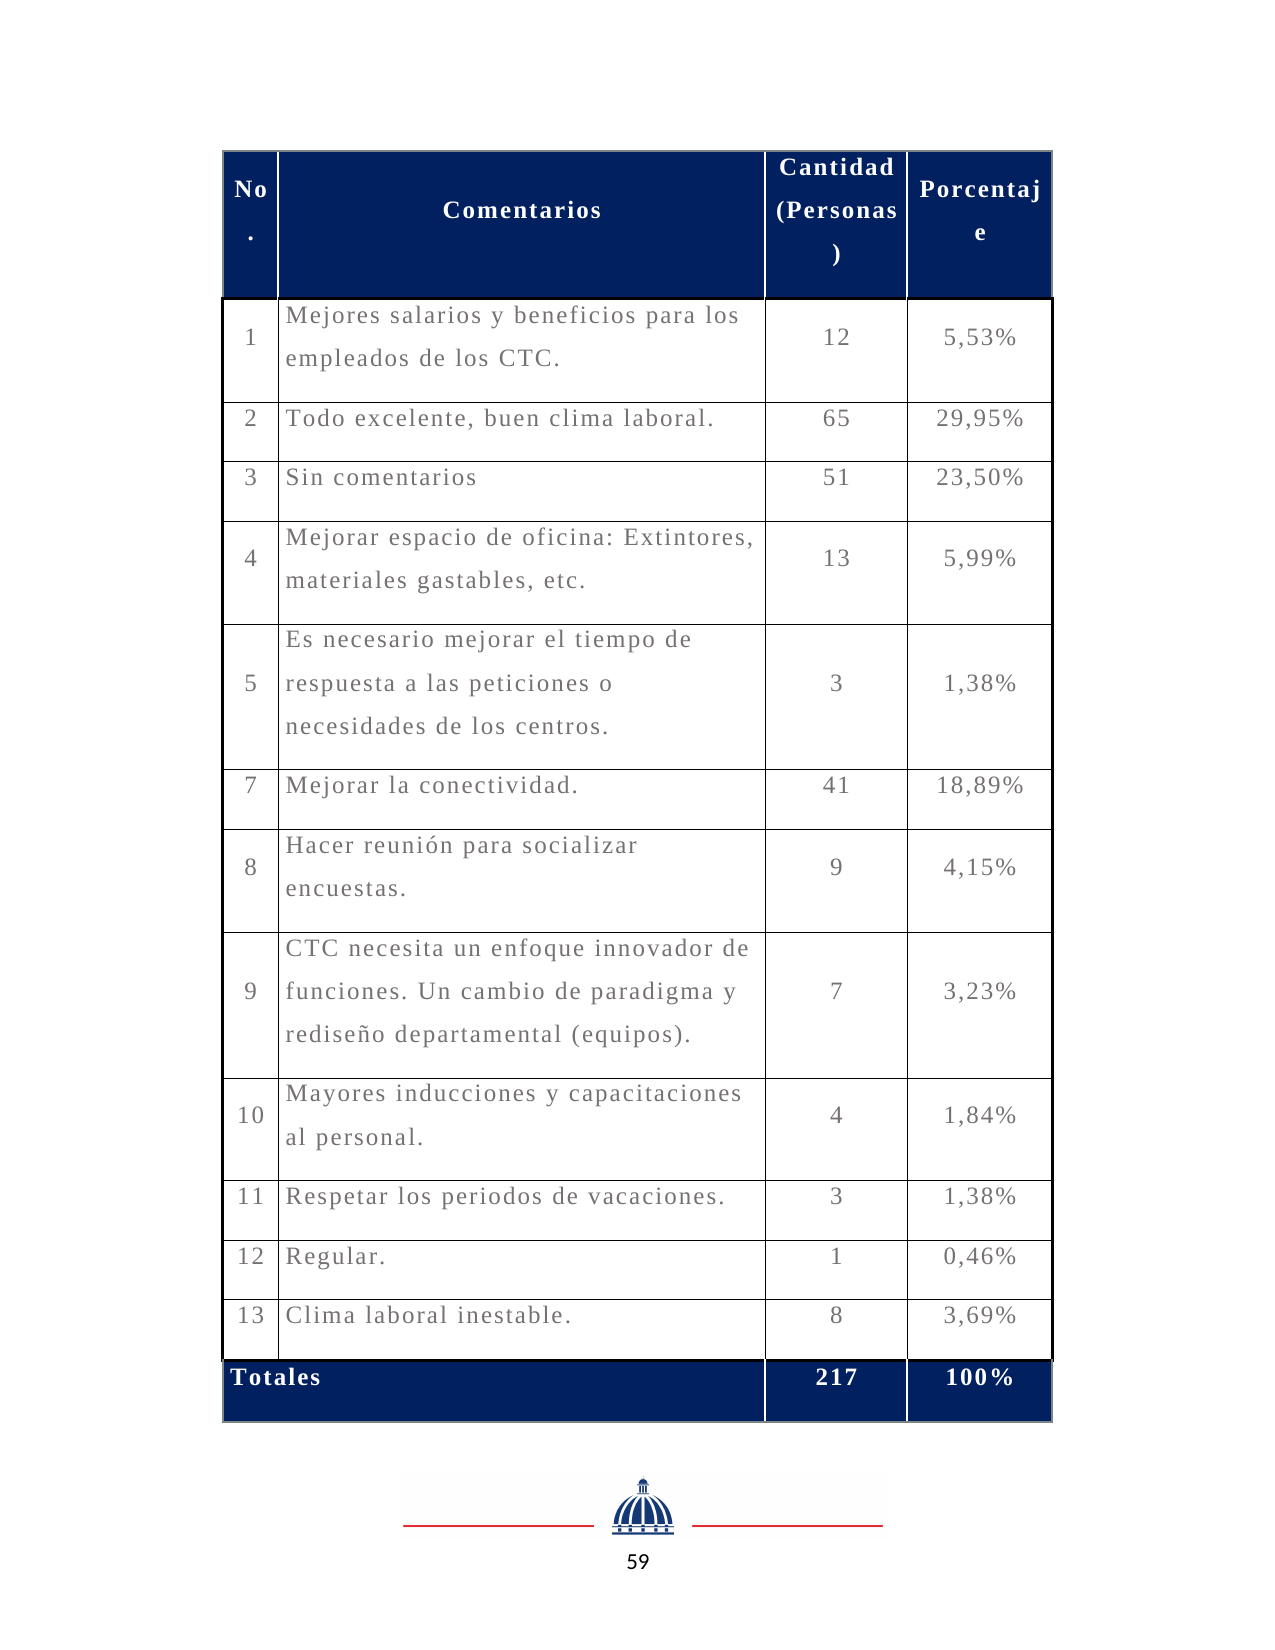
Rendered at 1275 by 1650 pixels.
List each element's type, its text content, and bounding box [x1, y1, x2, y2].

table_cell 3 [766, 625, 907, 769]
table_cell 100% [908, 1362, 1051, 1421]
table_cell 9 [224, 933, 278, 1077]
table_cell 5 [224, 625, 278, 769]
table_cell 41 [766, 770, 907, 829]
table_cell Totales [224, 1362, 764, 1421]
table_cell 65 [766, 403, 907, 461]
table_header No. [224, 152, 277, 297]
table_cell 7 [224, 770, 278, 829]
table_cell 13 [224, 1300, 278, 1359]
table_cell 2 [224, 403, 278, 461]
table_cell 29,95% [908, 403, 1051, 461]
table_cell 3,69% [908, 1300, 1051, 1359]
table_cell 1 [766, 1241, 907, 1299]
table_cell 5,99% [908, 522, 1051, 623]
table_cell 3 [224, 462, 278, 521]
table_cell 1,38% [908, 1181, 1051, 1240]
table_cell 3,23% [908, 933, 1051, 1077]
table_cell Mayores inducciones y capacitaciones al personal. [279, 1079, 765, 1180]
table_header Comentarios [279, 152, 764, 297]
table_cell Sin comentarios [279, 462, 765, 521]
table_cell 9 [766, 830, 907, 932]
table_cell 1,84% [908, 1079, 1051, 1180]
table_cell Todo excelente, buen clima laboral. [279, 403, 765, 461]
table_cell 217 [766, 1362, 906, 1421]
table_cell 4 [224, 522, 278, 623]
table_cell 23,50% [908, 462, 1051, 521]
table_cell CTC necesita un enfoque innovador de funciones. Un cambio de paradigma y rediseño departamental (equipos). [279, 933, 765, 1077]
table_cell 4 [766, 1079, 907, 1180]
table_cell 12 [766, 300, 907, 402]
table_cell 7 [766, 933, 907, 1077]
table_cell 18,89% [908, 770, 1051, 829]
table_cell Hacer reunión para socializar encuestas. [279, 830, 765, 932]
picture [399, 1472, 891, 1540]
table_cell Mejorar la conectividad. [279, 770, 765, 829]
table_cell 10 [224, 1079, 278, 1180]
table_cell 1 [224, 300, 278, 402]
table_cell Clima laboral inestable. [279, 1300, 765, 1359]
table_cell 8 [766, 1300, 907, 1359]
table_cell 1,38% [908, 625, 1051, 769]
table_cell 51 [766, 462, 907, 521]
table_cell 3 [766, 1181, 907, 1240]
table_cell 12 [224, 1241, 278, 1299]
table_cell 0,46% [908, 1241, 1051, 1299]
table_cell 4,15% [908, 830, 1051, 932]
table_cell Es necesario mejorar el tiempo de respuesta a las peticiones o necesidades de los centros. [279, 625, 765, 769]
table_cell 5,53% [908, 300, 1051, 402]
table_header Cantidad (Personas) [766, 152, 906, 297]
table_cell Mejores salarios y beneficios para los empleados de los CTC. [279, 300, 765, 402]
table_cell 11 [224, 1181, 278, 1240]
table_cell 13 [766, 522, 907, 623]
table_cell Mejorar espacio de oficina: Extintores, materiales gastables, etc. [279, 522, 765, 623]
table_cell Regular. [279, 1241, 765, 1299]
table_header Porcentaje [908, 152, 1051, 297]
table_cell Respetar los periodos de vacaciones. [279, 1181, 765, 1240]
table_cell 8 [224, 830, 278, 932]
